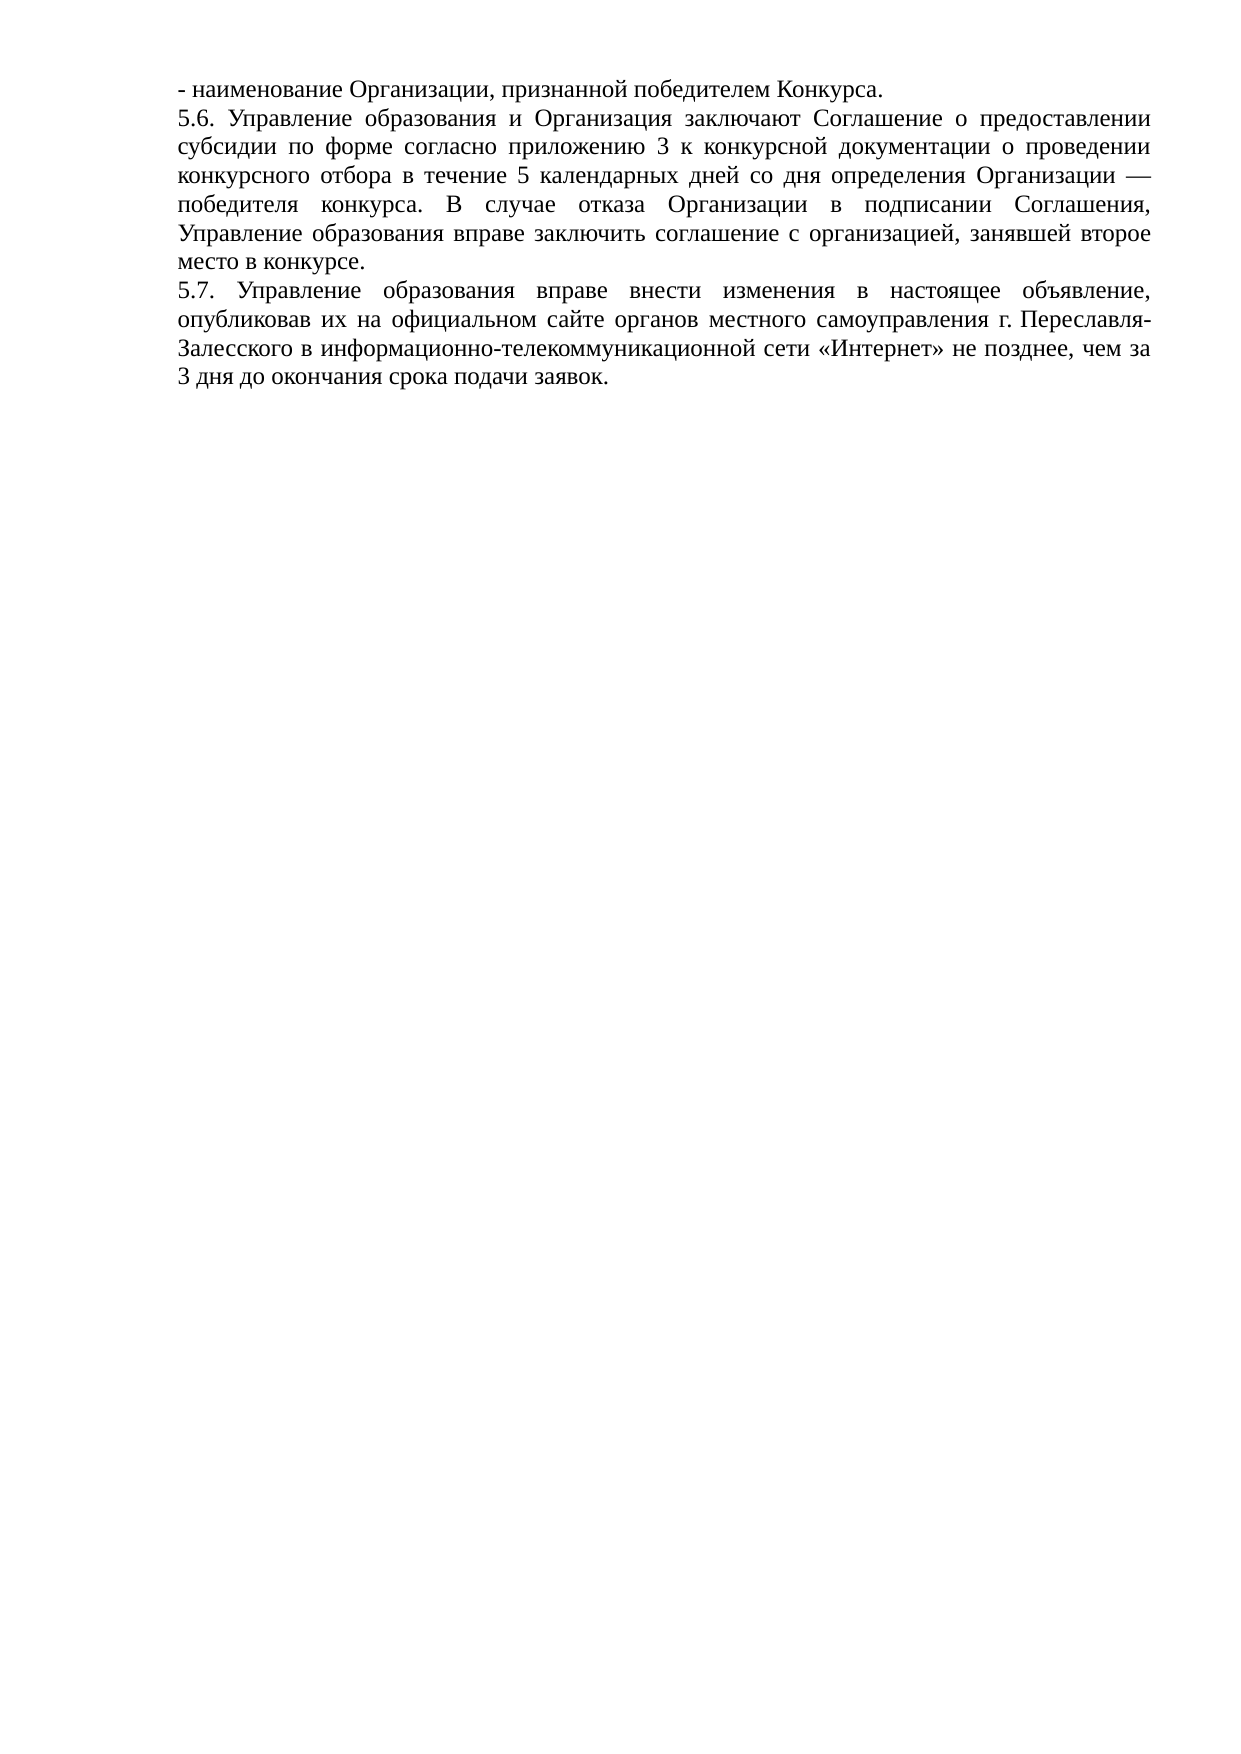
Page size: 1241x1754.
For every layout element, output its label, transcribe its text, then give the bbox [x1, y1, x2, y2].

text 5.6. Управление образования и Организация заключают Соглашение о предоставлении субсидии по форме согласно приложению 3 к конкурсной документации о проведении конкурсного отбора в течение 5 календарных дней со дня определения Организации — победителя конкурса. В случае отказа Организации в подписании Соглашения, Управление образования вправе заключить соглашение с организацией, занявшей второе место в конкурсе. [177, 103, 1152, 275]
text 5.7. Управление образования вправе внести изменения в настоящее объявление, опубликовав их на официальном сайте органов местного самоуправления г. Переславля-Залесского в информационно-телекоммуникационной сети «Интернет» не позднее, чем за 3 дня до окончания срока подачи заявок. [177, 275, 1152, 390]
text - наименование Организации, признанной победителем Конкурса. [177, 74, 1152, 103]
